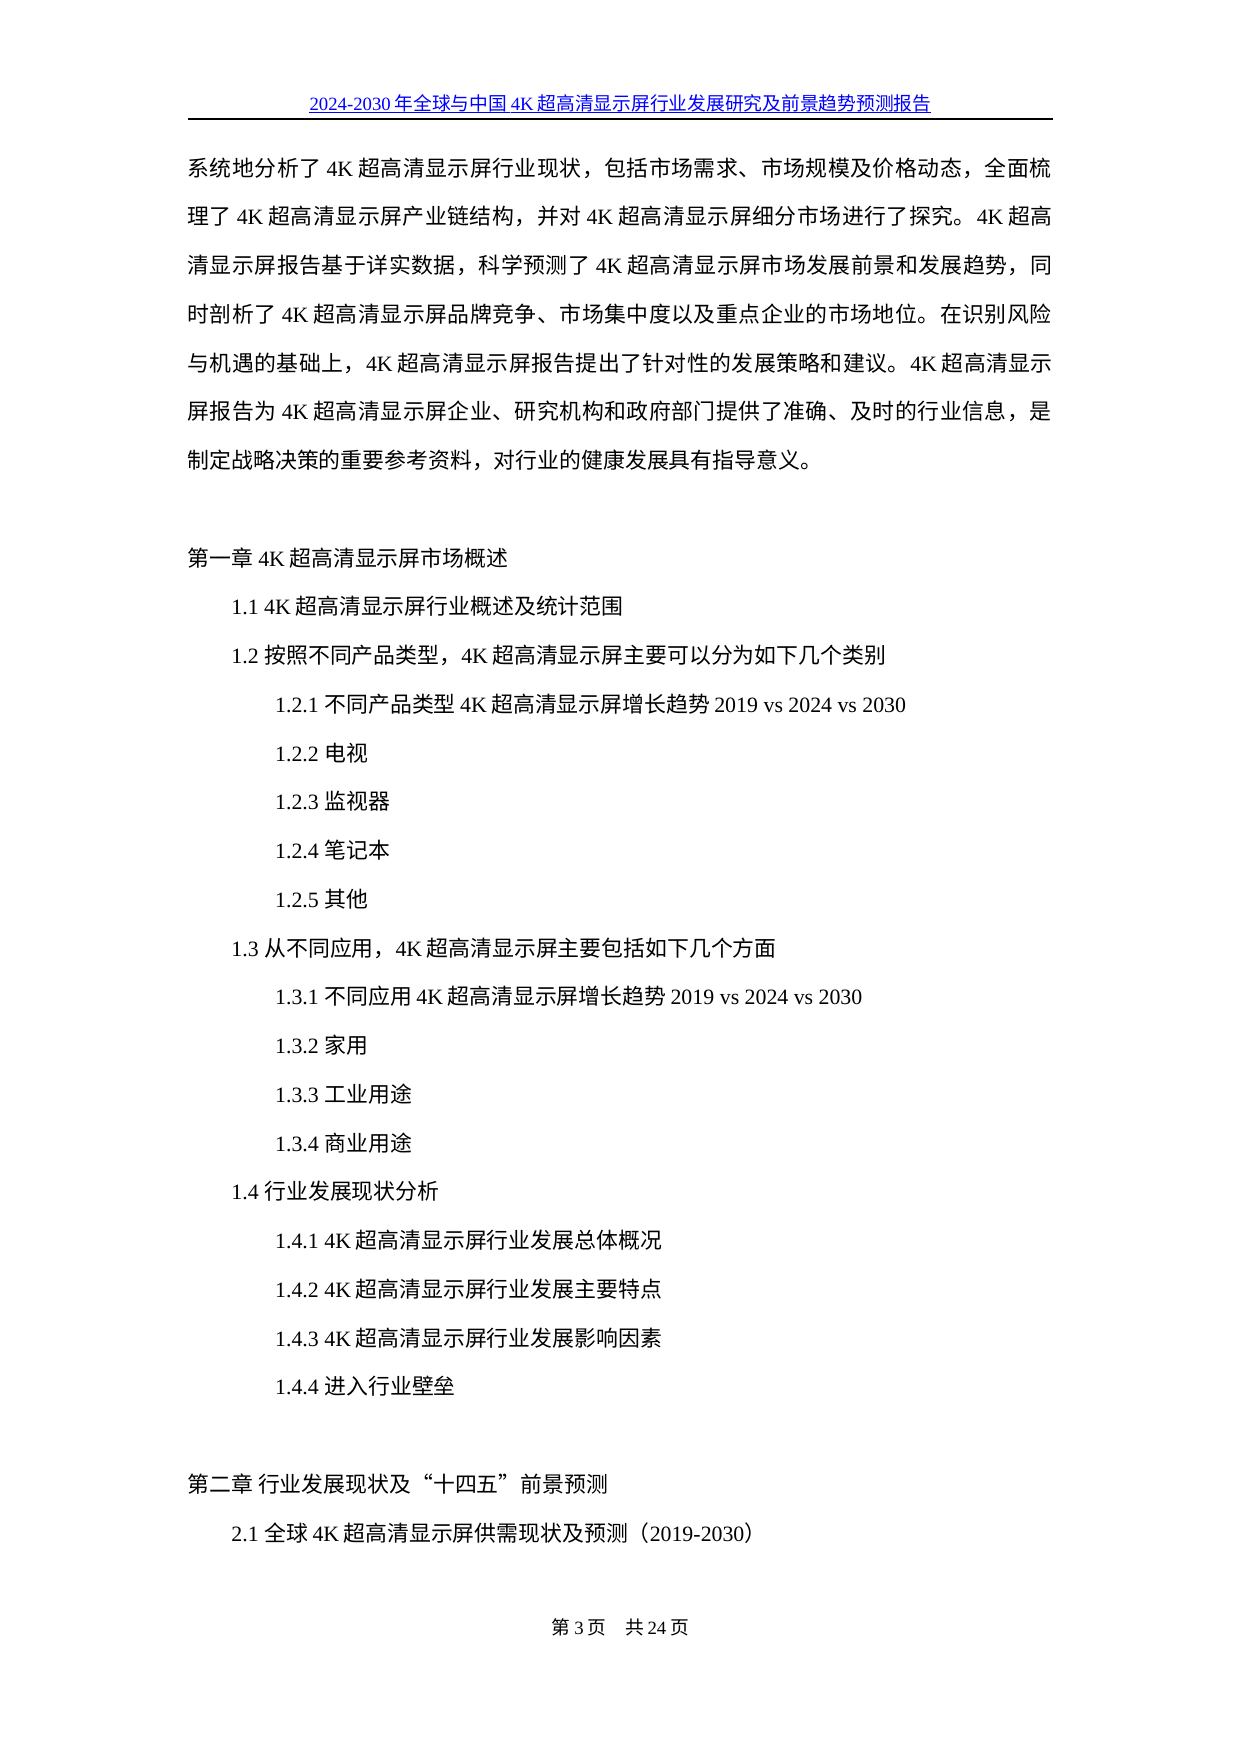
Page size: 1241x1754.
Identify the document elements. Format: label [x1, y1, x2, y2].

text [187, 150, 1053, 1548]
